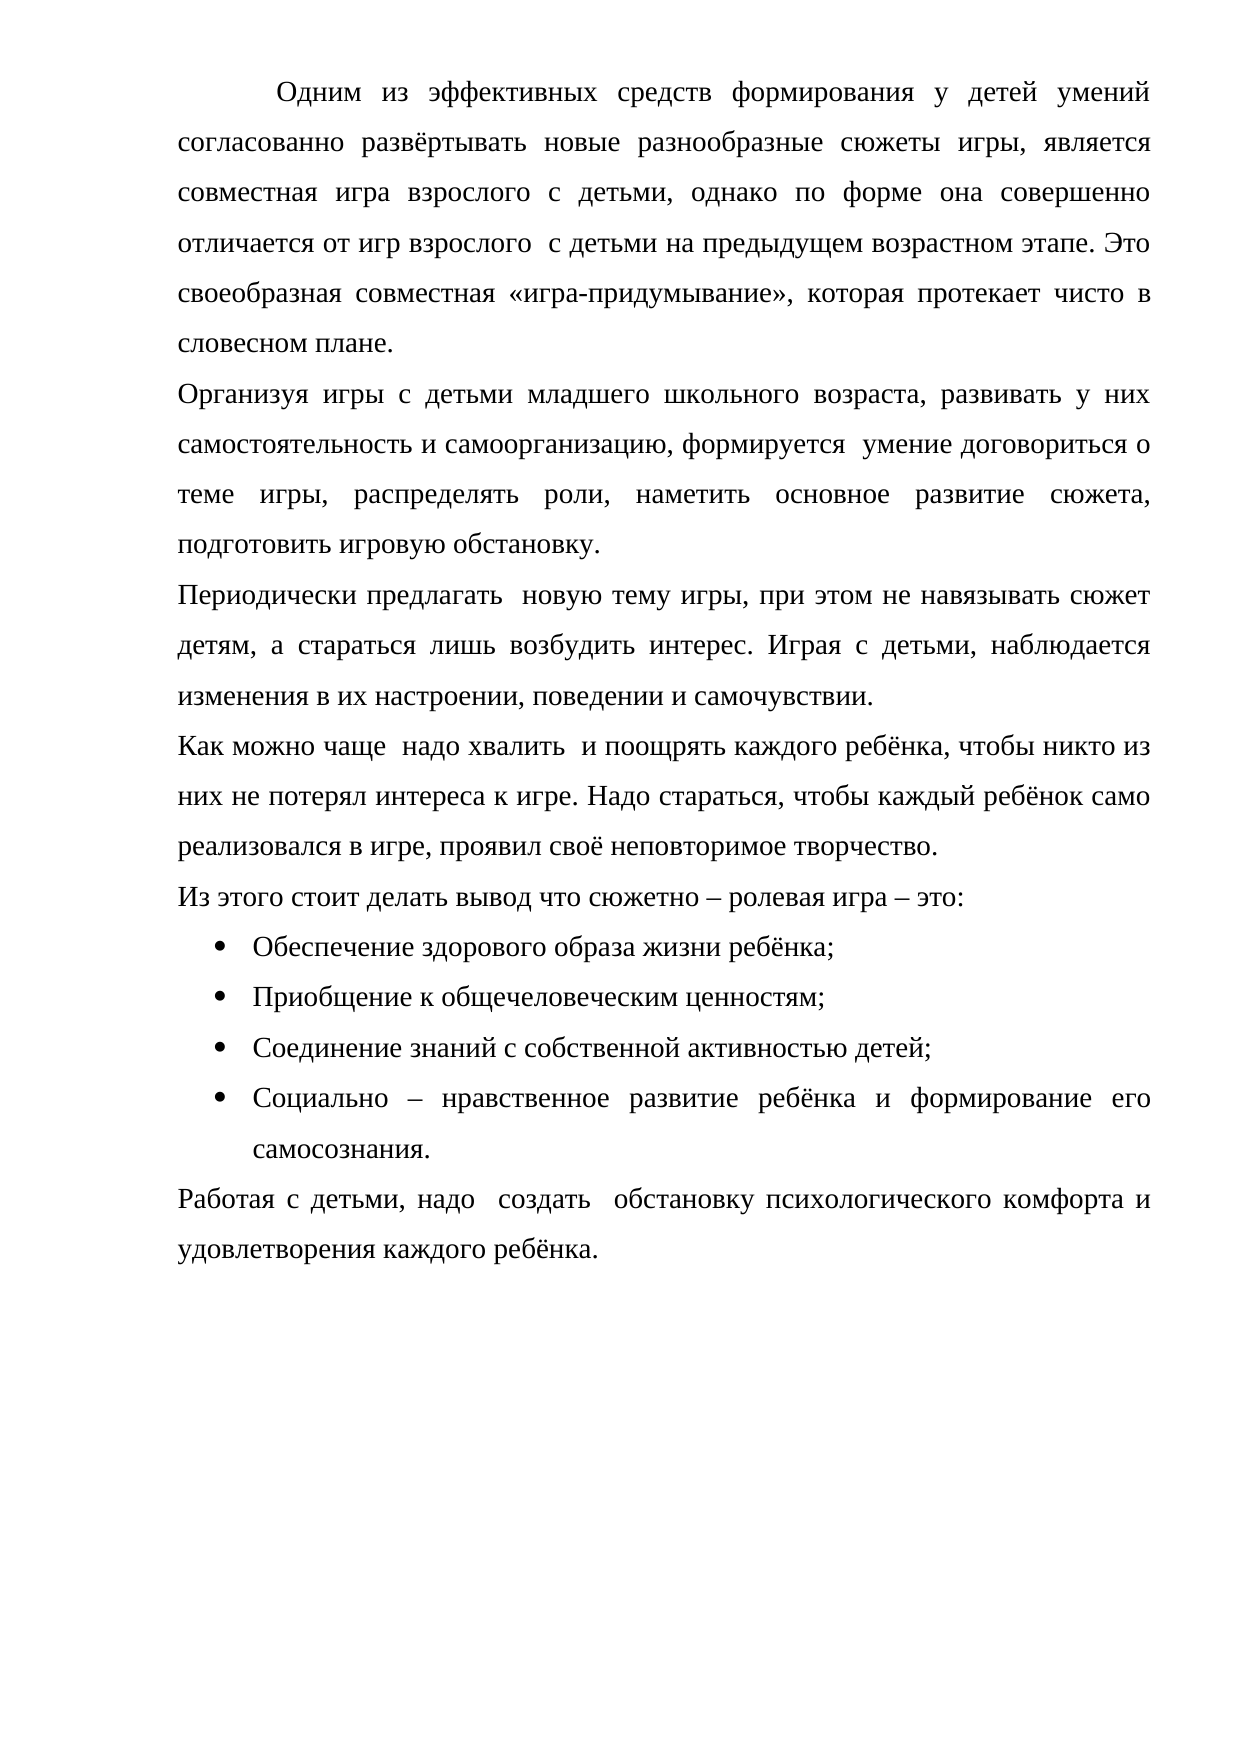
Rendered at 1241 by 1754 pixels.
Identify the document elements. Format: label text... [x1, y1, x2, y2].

text Из этого стоит делать вывод что сюжетно – ролевая игра – это: [177, 879, 1152, 912]
text Организуя игры с детьми младшего школьного возраста, развивать у них самостоятельность и самоорганизацию, формируется умение договориться о теме игры, распределять роли, наметить основное развитие сюжета, подготовить игровую обстановку. [177, 376, 1152, 560]
list Соединение знаний с собственной активностью детей; [215, 1030, 1152, 1064]
list Обеспечение здорового образа жизни ребёнка; [215, 929, 1152, 963]
text Периодически предлагать новую тему игры, при этом не навязывать сюжет детям, а стараться лишь возбудить интерес. Играя с детьми, наблюдается изменения в их настроении, поведении и самочувствии. [177, 577, 1152, 711]
list Приобщение к общечеловеческим ценностям; [215, 979, 1152, 1013]
text Работая с детьми, надо создать обстановку психологического комфорта и удовлетворения каждого ребёнка. [177, 1181, 1152, 1265]
text Как можно чаще надо хвалить и поощрять каждого ребёнка, чтобы никто из них не потерял интереса к игре. Надо стараться, чтобы каждый ребёнок само реализовался в игре, проявил своё неповторимое творчество. [177, 728, 1152, 862]
list Социально – нравственное развитие ребёнка и формирование его самосознания. [215, 1080, 1152, 1164]
text Одним из эффективных средств формирования у детей умений согласованно развёртывать новые разнообразные сюжеты игры, является совместная игра взрослого с детьми, однако по форме она совершенно отличается от игр взрослого с детьми на предыдущем возрастном этапе. Это своеобразная совместная «игра-придумывание», которая протекает чисто в словесном плане. [177, 74, 1152, 359]
